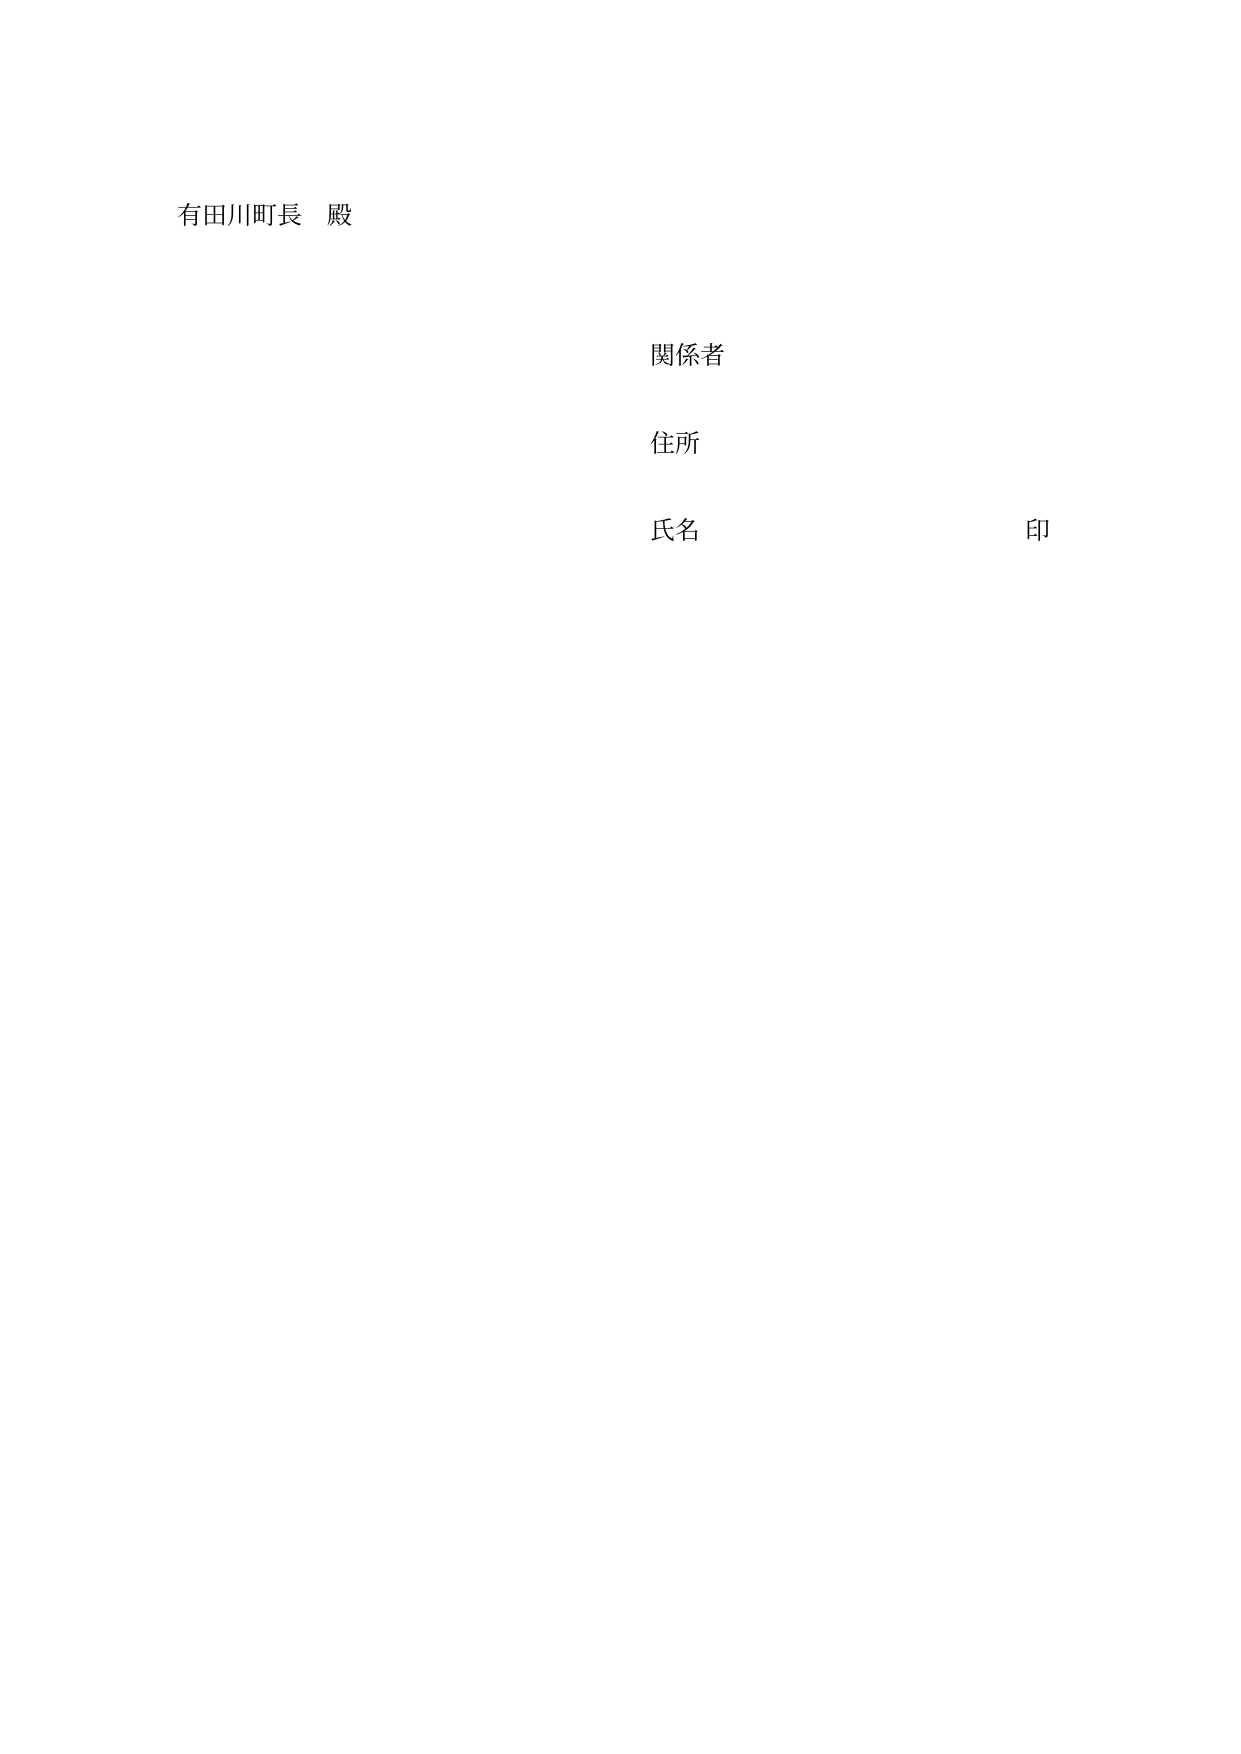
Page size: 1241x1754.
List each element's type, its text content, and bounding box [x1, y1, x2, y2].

text 住所 [650, 406, 1063, 476]
text 氏名 印 [650, 494, 1063, 564]
text 関係者 [650, 319, 1063, 388]
text 有田川町長 殿 [177, 179, 1063, 249]
